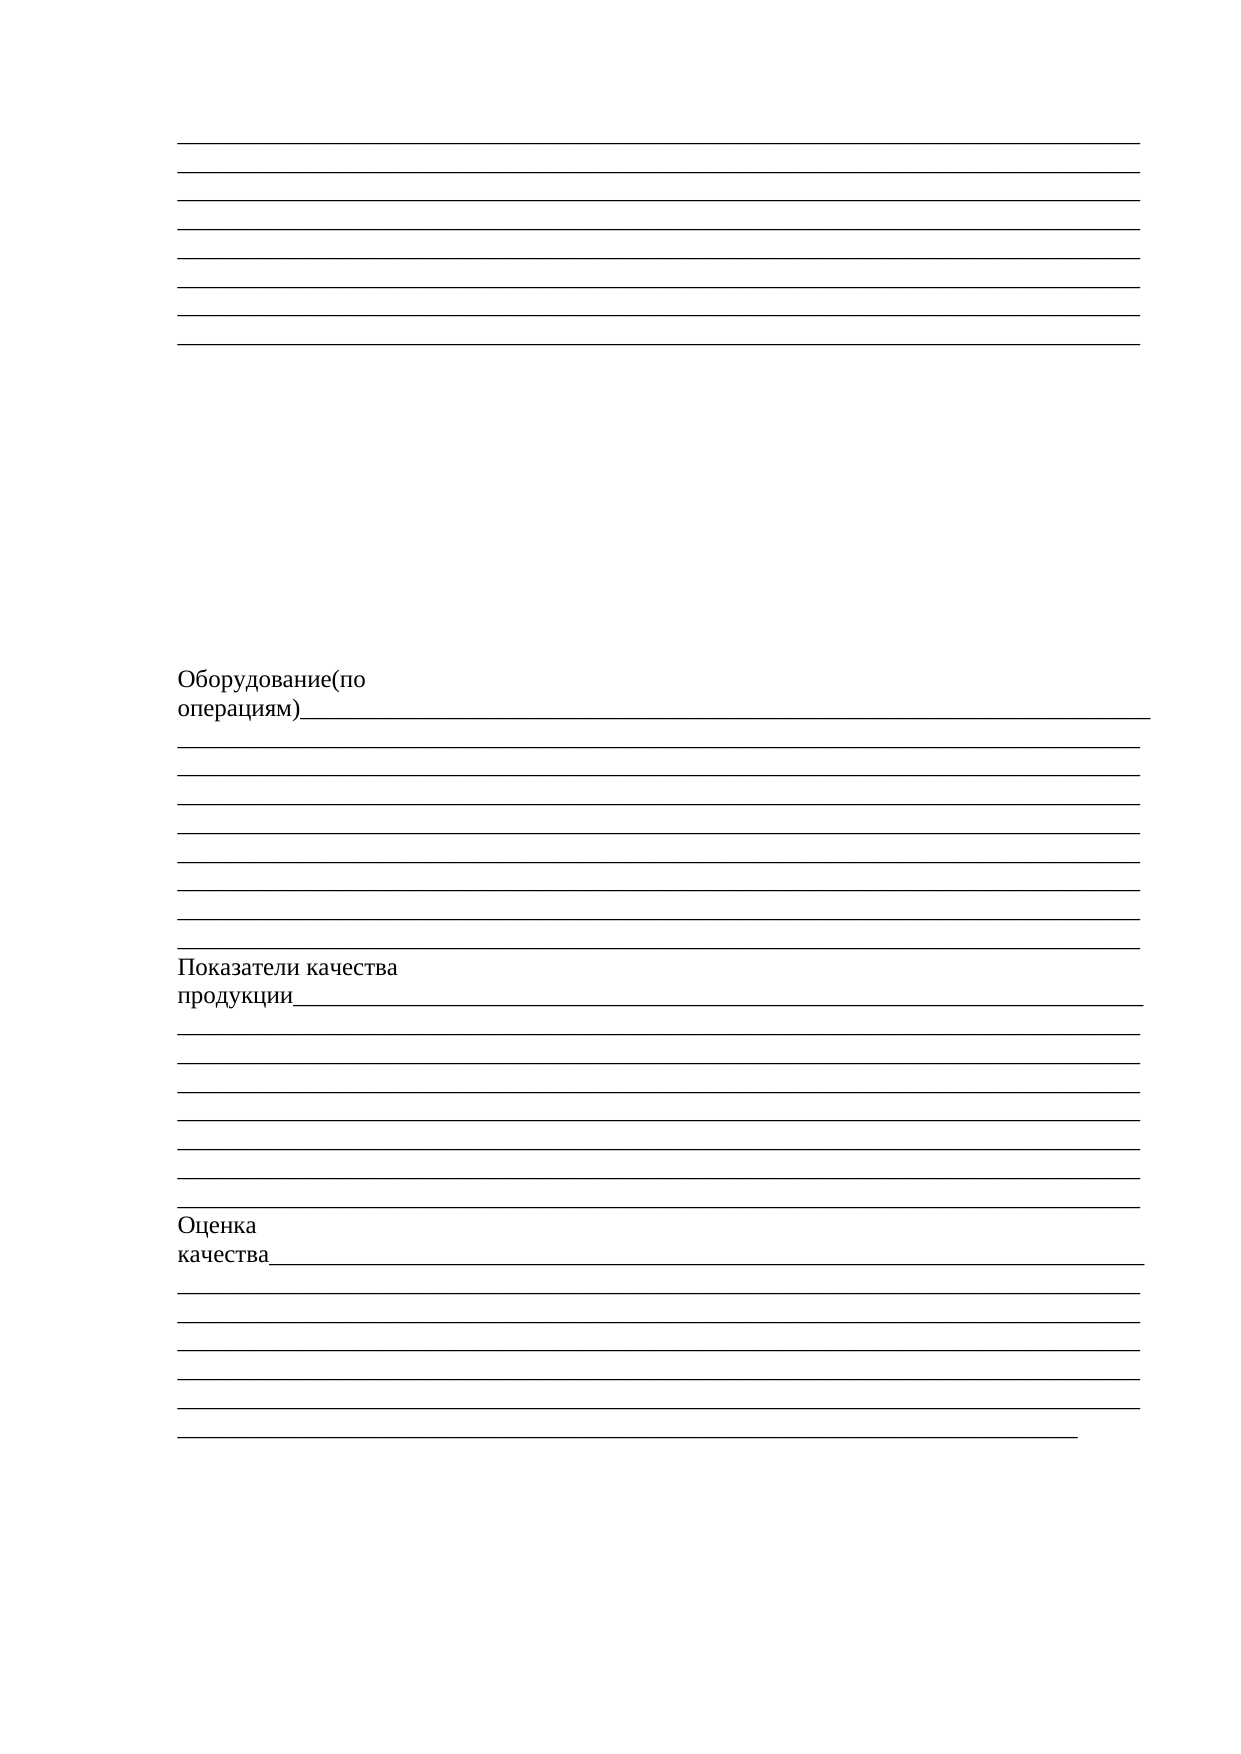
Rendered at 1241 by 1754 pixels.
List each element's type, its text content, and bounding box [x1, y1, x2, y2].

text Оборудование(по операциям)____________________________________________________________________________________________________________________________________________________________________________________________________________________________________________________________________________________________________________________________________________________________________________________________________________________________________________________________________________________________________________________________________________________________________________________________________________________________________________________________________________________________________________ [177, 664, 1152, 952]
text Показатели качества продукции_______________________________________________________________________________________________________________________________________________________________________________________________________________________________________________________________________________________________________________________________________________________________________________________________________________________________________________________________________________________________________________________________________________________________________________________________________________________________Оценка качества_______________________________________________________________________________________________________________________________________________________________________________________________________________________________________________________________________________________________________________________________________________________________________________________________________________________________________________________________________________________________________________________________________________ [177, 952, 1152, 1441]
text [177, 118, 1152, 348]
